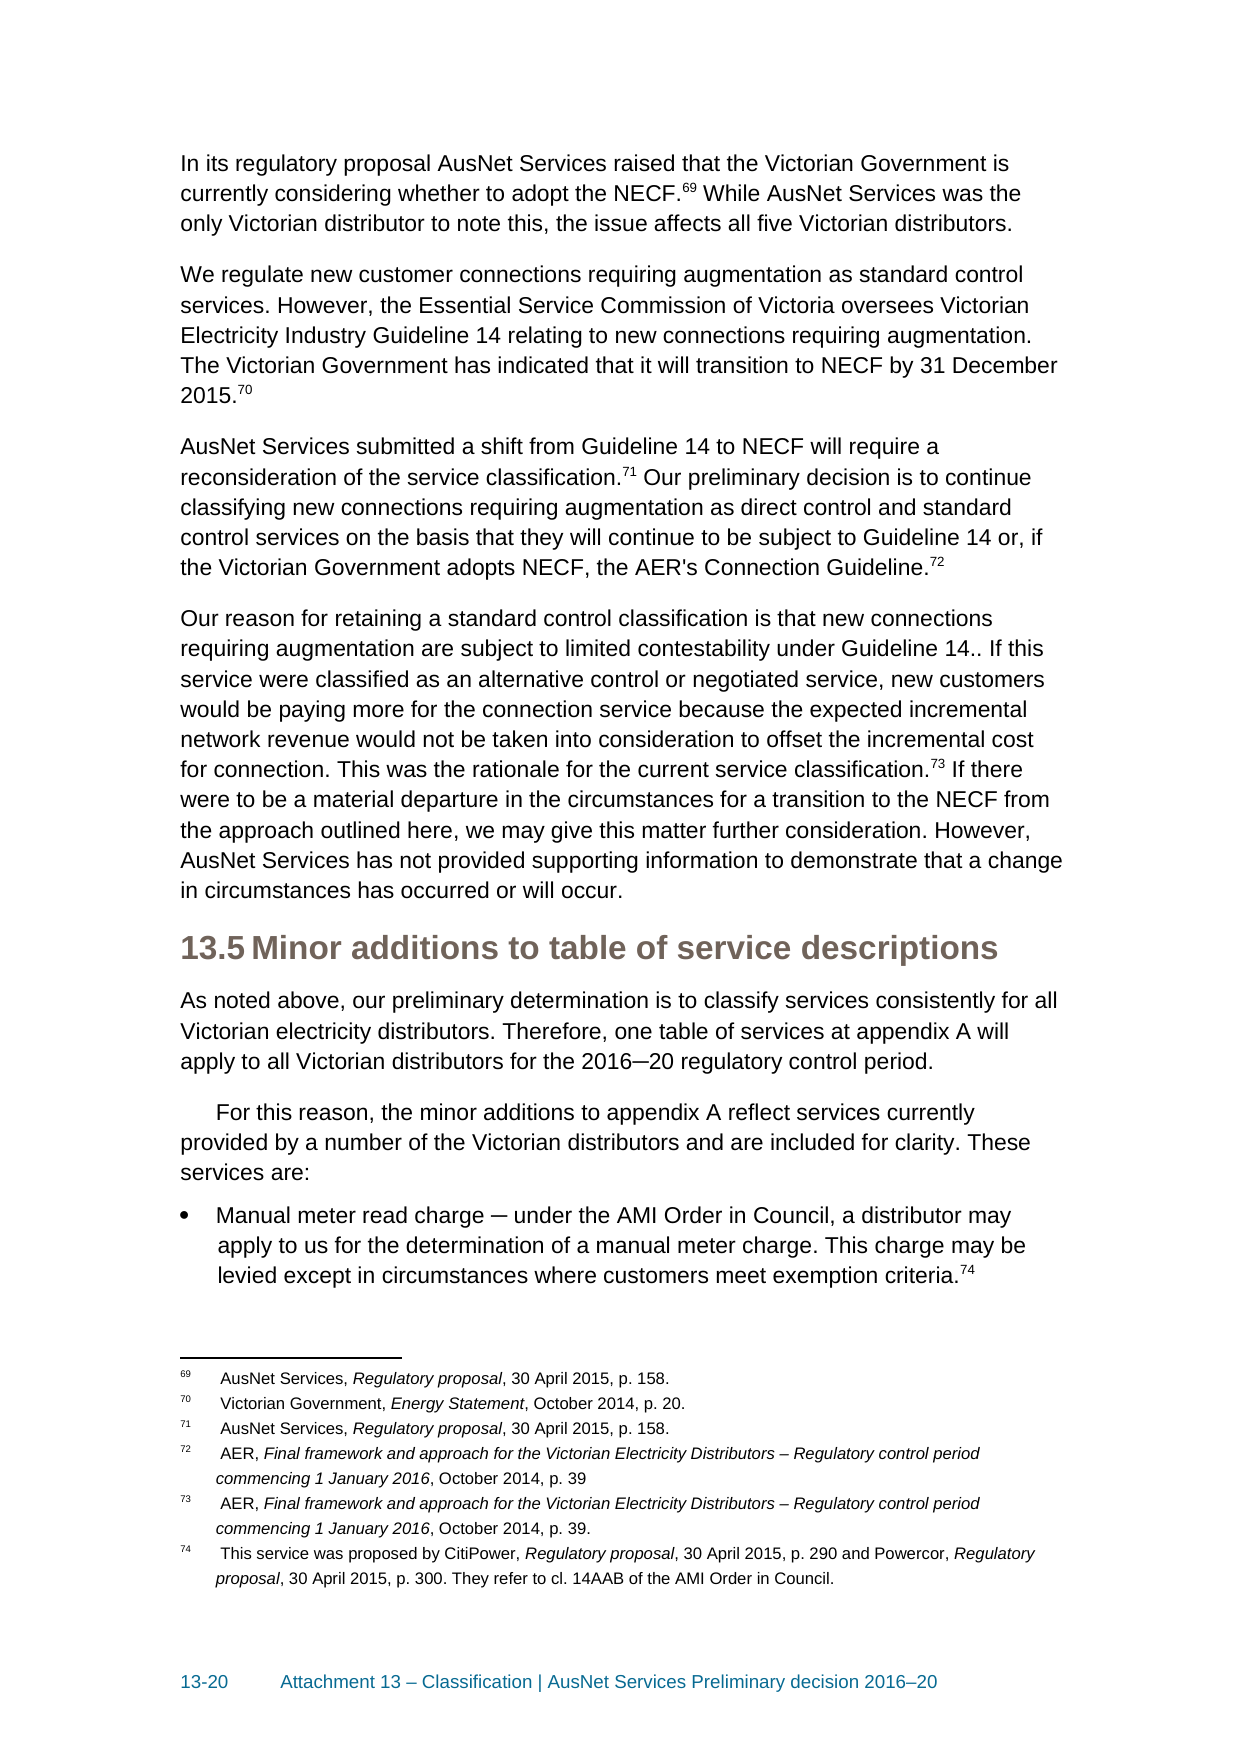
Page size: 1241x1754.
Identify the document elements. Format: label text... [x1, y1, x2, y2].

text Our reason for retaining a standard control classification is that new connections requiring augmentation are subject to limited contestability under Guideline 14.. If this service were classified as an alternative control or negotiated service, new customers would be paying more for the connection service because the expected incremental network revenue would not be taken into consideration to offset the incremental cost for connection. This was the rationale for the current service classification. If there were to be a material departure in the circumstances for a transition to the NECF from the approach outlined here, we may give this matter further consideration. However, AusNet Services has not provided supporting information to demonstrate that a change in circumstances has occurred or will occur. [180, 605, 1063, 903]
picture [849, 1678, 853, 1688]
subtitle Minor additions to table of service descriptions [180, 928, 1063, 967]
text In its regulatory proposal AusNet Services raised that the Victorian Government is currently considering whether to adopt the NECF. While AusNet Services was the only Victorian distributor to note this, the issue affects all five Victorian distributors. [180, 150, 1063, 237]
picture [323, 1674, 327, 1688]
text As noted above, our preliminary determination is to classify services consistently for all Victorian electricity distributors. Therefore, one table of services at appendix A will apply to all Victorian distributors for the 2016─20 regulatory control period. [180, 987, 1063, 1074]
picture [749, 1678, 753, 1688]
text We regulate new customer connections requiring augmentation as standard control services. However, the Essential Service Commission of Victoria oversees Victorian Electricity Industry Guideline 14 relating to new connections requiring augmentation. The Victorian Government has indicated that it will transition to NECF by 31 December 2015. [180, 261, 1063, 409]
list Manual meter read charge ─ under the AMI Order in Council, a distributor may apply to us for the determination of a manual meter charge. This charge may be levied except in circumstances where customers meet exemption criteria. [180, 1202, 1063, 1289]
text AusNet Services submitted a shift from Guideline 14 to NECF will require a reconsideration of the service classification. Our preliminary decision is to continue classifying new connections requiring augmentation as direct control and standard control services on the basis that they will continue to be subject to Guideline 14 or, if the Victorian Government adopts NECF, the AER's Connection Guideline. [180, 433, 1063, 581]
list For this reason, the minor additions to appendix A reflect services currently provided by a number of the Victorian distributors and are included for clarity. These services are: [180, 1099, 1063, 1186]
